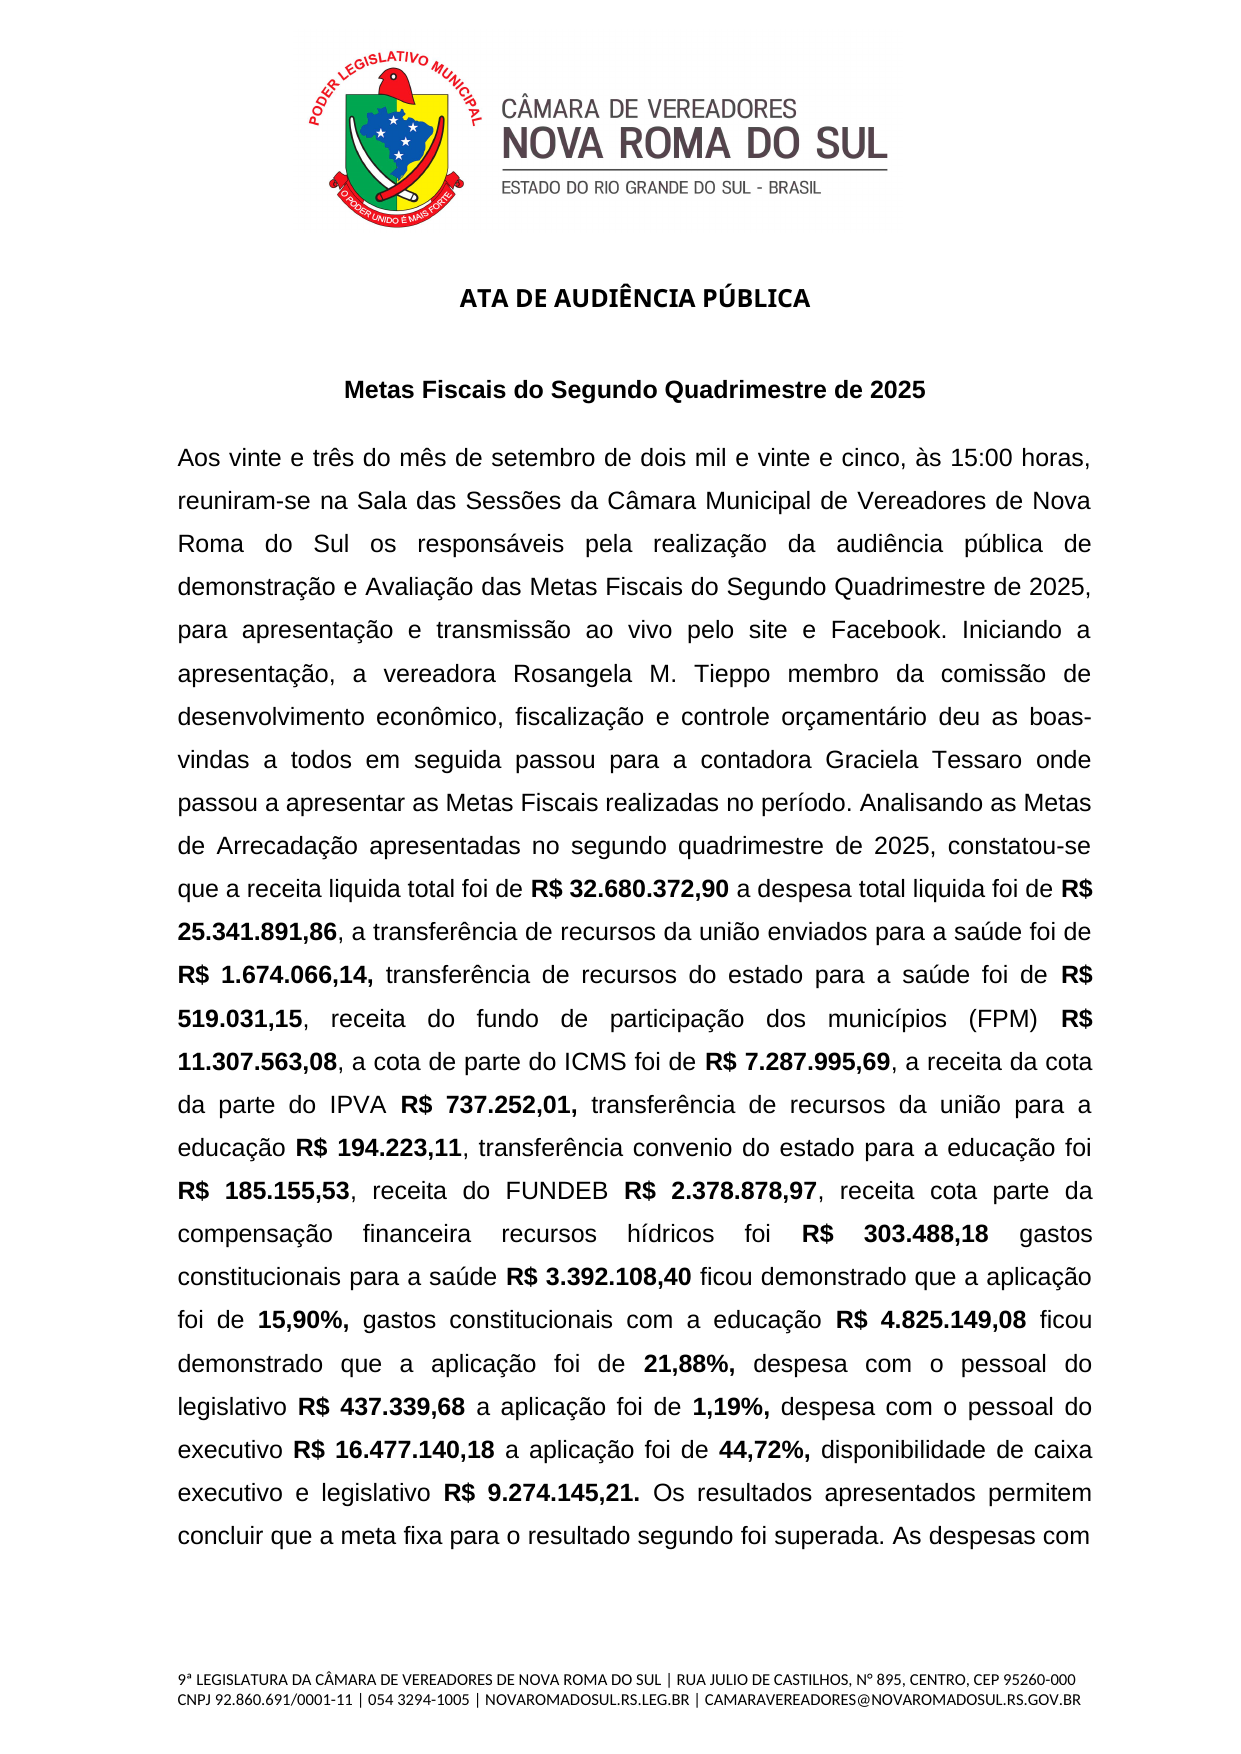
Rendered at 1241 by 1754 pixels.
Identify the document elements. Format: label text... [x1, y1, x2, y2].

text Metas Fiscais do Segundo Quadrimestre de 2025 [177, 375, 1093, 403]
text ATA DE AUDIÊNCIA PÚBLICA [177, 281, 1093, 315]
picture [293, 29, 903, 233]
